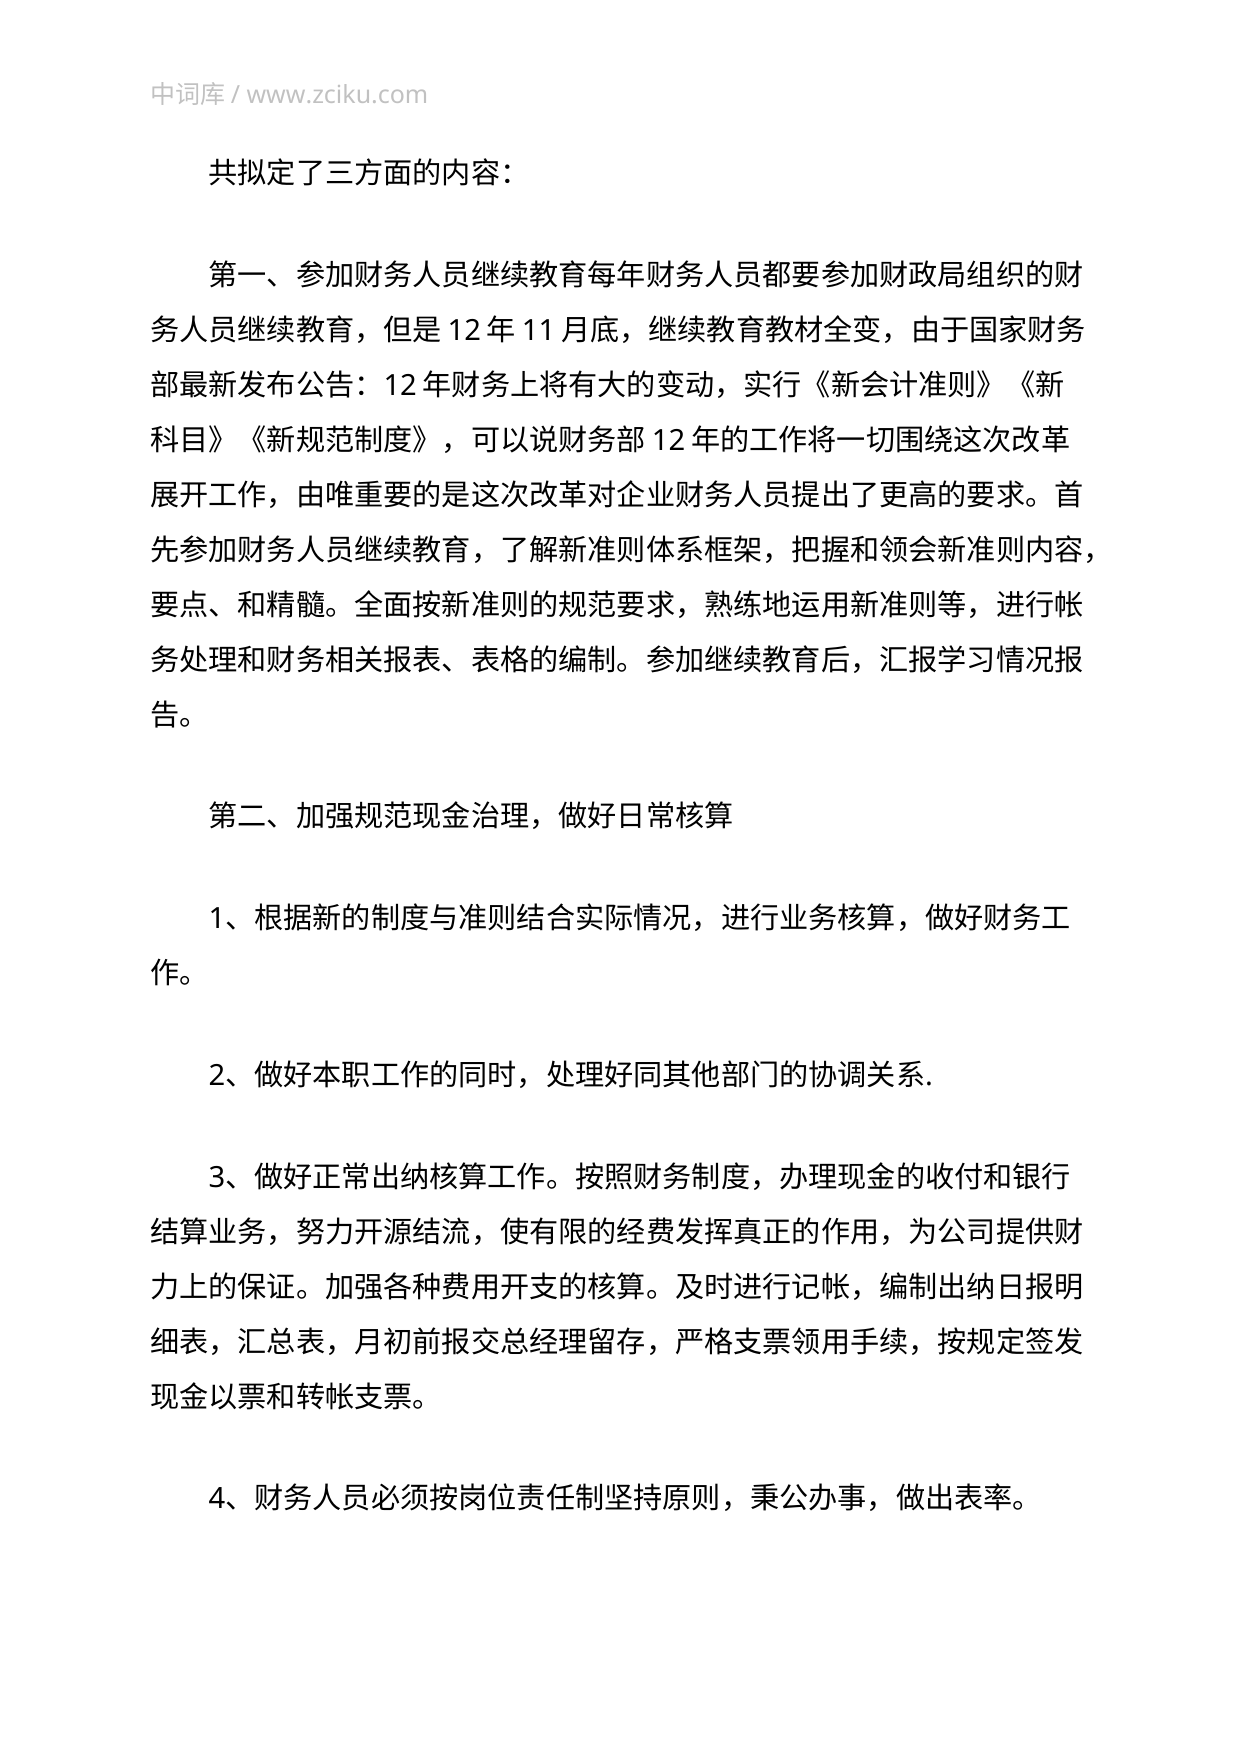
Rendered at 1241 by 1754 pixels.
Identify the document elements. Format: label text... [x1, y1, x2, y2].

text 1、根据新的制度与准则结合实际情况，进行业务核算，做好财务工作。 [150, 895, 1090, 992]
text 3、做好正常出纳核算工作。按照财务制度，办理现金的收付和银行结算业务，努力开源结流，使有限的经费发挥真正的作用，为公司提供财力上的保证。加强各种费用开支的核算。及时进行记帐，编制出纳日报明细表，汇总表，月初前报交总经理留存，严格支票领用手续，按规定签发现金以票和转帐支票。 [150, 1153, 1090, 1416]
text 2、做好本职工作的同时，处理好同其他部门的协调关系. [150, 1052, 1090, 1094]
text 共拟定了三方面的内容： [150, 150, 1090, 192]
text 第一、参加财务人员继续教育每年财务人员都要参加财政局组织的财务人员继续教育，但是12年11月底，继续教育教材全变，由于国家财务部最新发布公告：12年财务上将有大的变动，实行《新会计准则》《新科目》《新规范制度》，可以说财务部12年的工作将一切围绕这次改革展开工作，由唯重要的是这次改革对企业财务人员提出了更高的要求。首先参加财务人员继续教育，了解新准则体系框架，把握和领会新准则内容，要点、和精髓。全面按新准则的规范要求，熟练地运用新准则等，进行帐务处理和财务相关报表、表格的编制。参加继续教育后，汇报学习情况报告。 [150, 252, 1090, 733]
text 4、财务人员必须按岗位责任制坚持原则，秉公办事，做出表率。 [150, 1475, 1090, 1517]
text 第二、加强规范现金治理，做好日常核算 [150, 793, 1090, 835]
